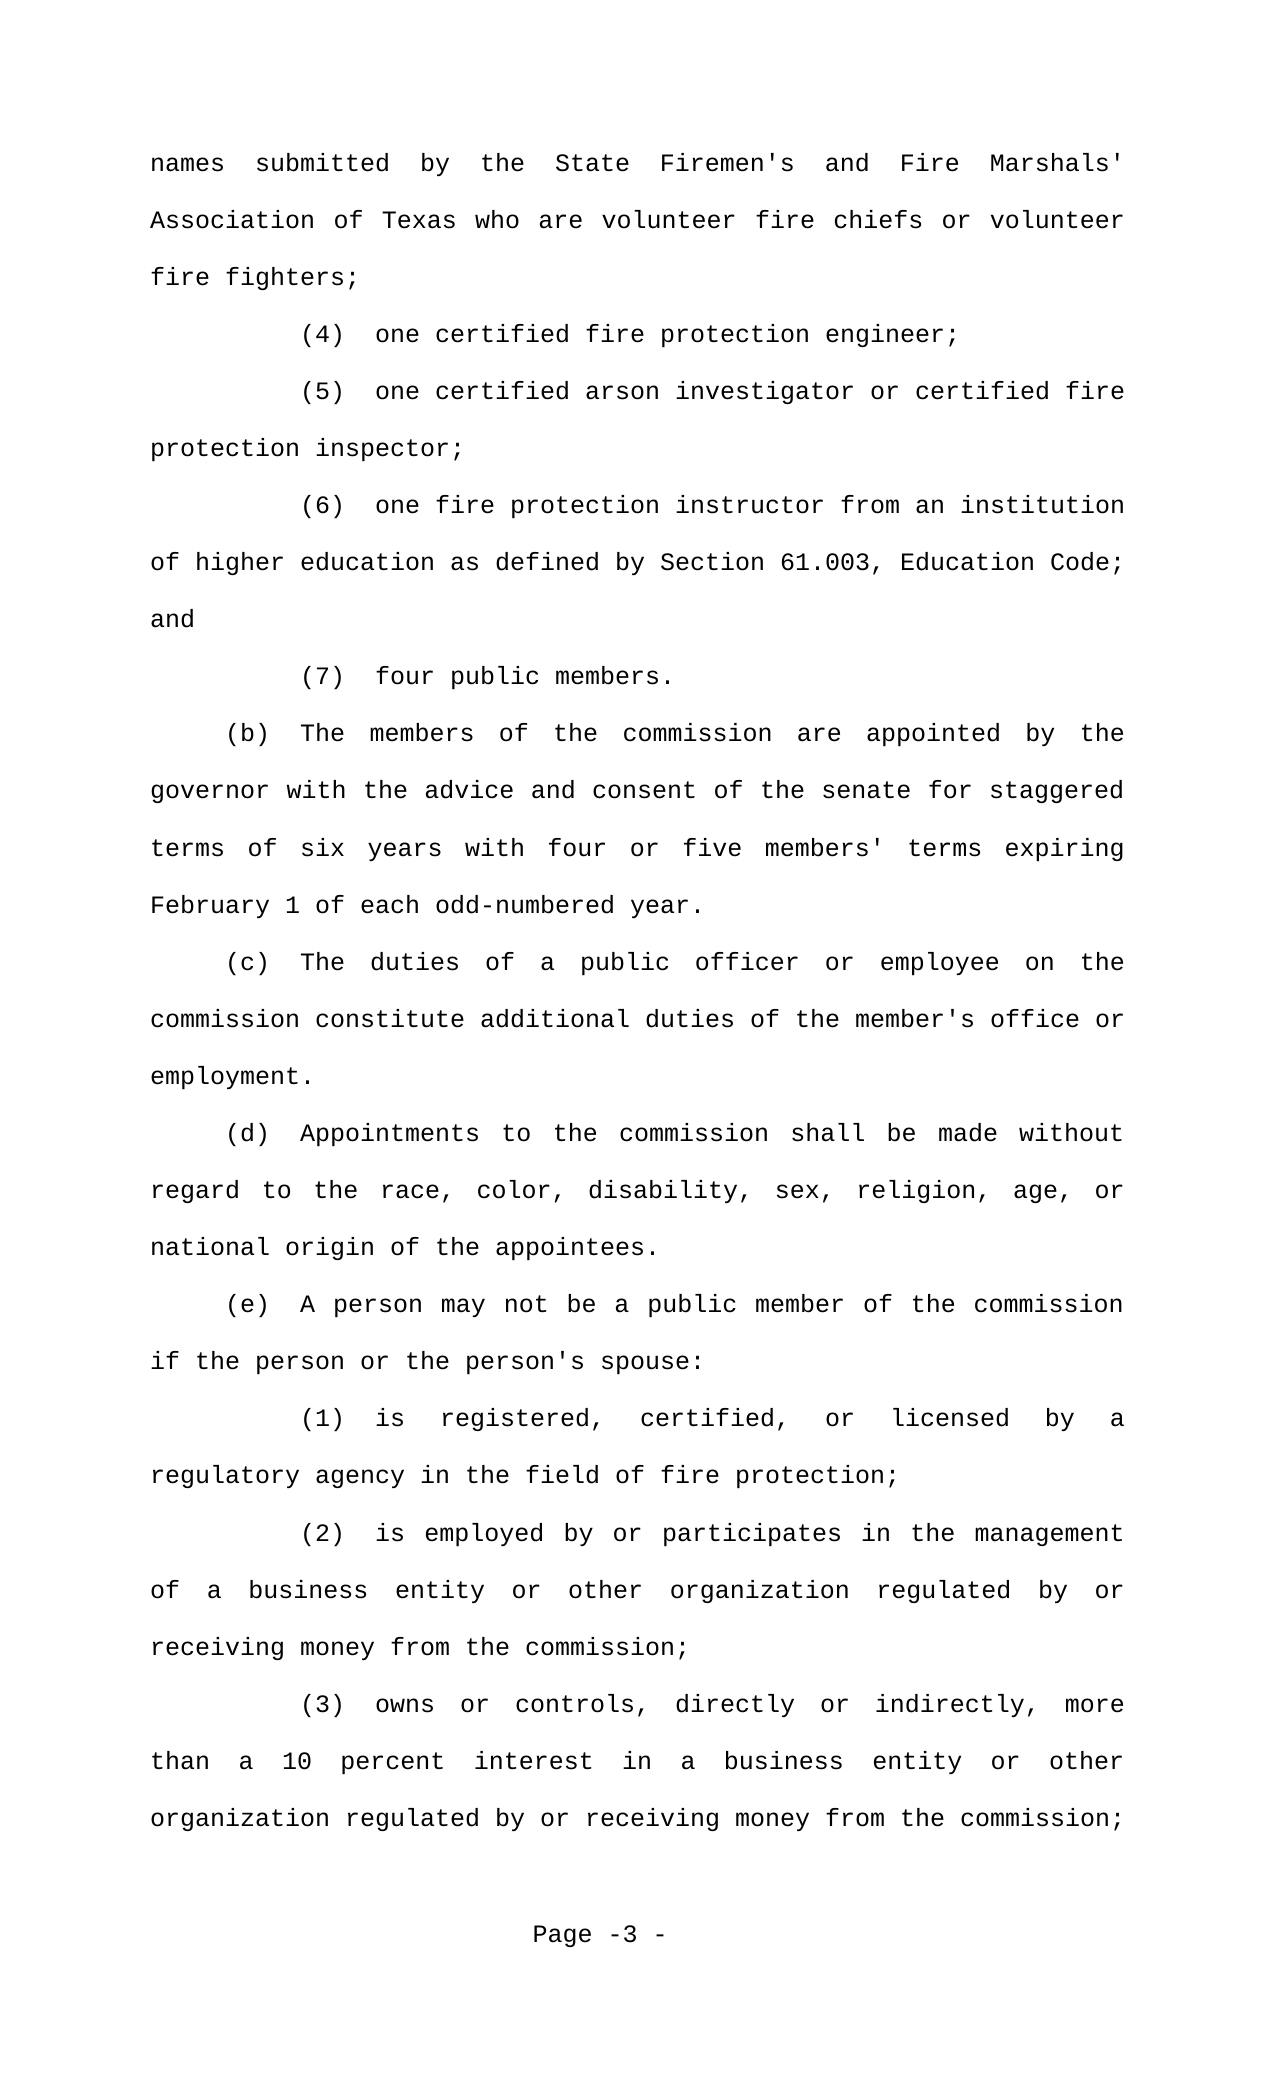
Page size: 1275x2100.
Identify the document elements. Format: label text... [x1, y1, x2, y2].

text (5) one certified arson investigator or certified fire protection inspector; [150, 378, 1125, 464]
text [150, 150, 1125, 293]
text (6) one fire protection instructor from an institution of higher education as defined by Section 61.003, Education Code; and [150, 492, 1125, 635]
text (c) The duties of a public officer or employee on the commission constitute additional duties of the member's office or employment. [150, 949, 1125, 1092]
text (e) A person may not be a public member of the commission if the person or the person's spouse: [150, 1292, 1125, 1377]
text (b) The members of the commission are appointed by the governor with the advice and consent of the senate for staggered terms of six years with four or five members' terms expiring February 1 of each odd-numbered year. [150, 721, 1125, 921]
text (7) four public members. [150, 664, 1125, 692]
text (3) owns or controls, directly or indirectly, more than a 10 percent interest in a business entity or other organization regulated by or receiving money from the commission; [150, 1691, 1125, 1834]
text (2) is employed by or participates in the management of a business entity or other organization regulated by or receiving money from the commission; [150, 1520, 1125, 1663]
text (d) Appointments to the commission shall be made without regard to the race, color, disability, sex, religion, age, or national origin of the appointees. [150, 1120, 1125, 1263]
text (1) is registered, certified, or licensed by a regulatory agency in the field of fire protection; [150, 1406, 1125, 1491]
text (4) one certified fire protection engineer; [150, 321, 1125, 350]
